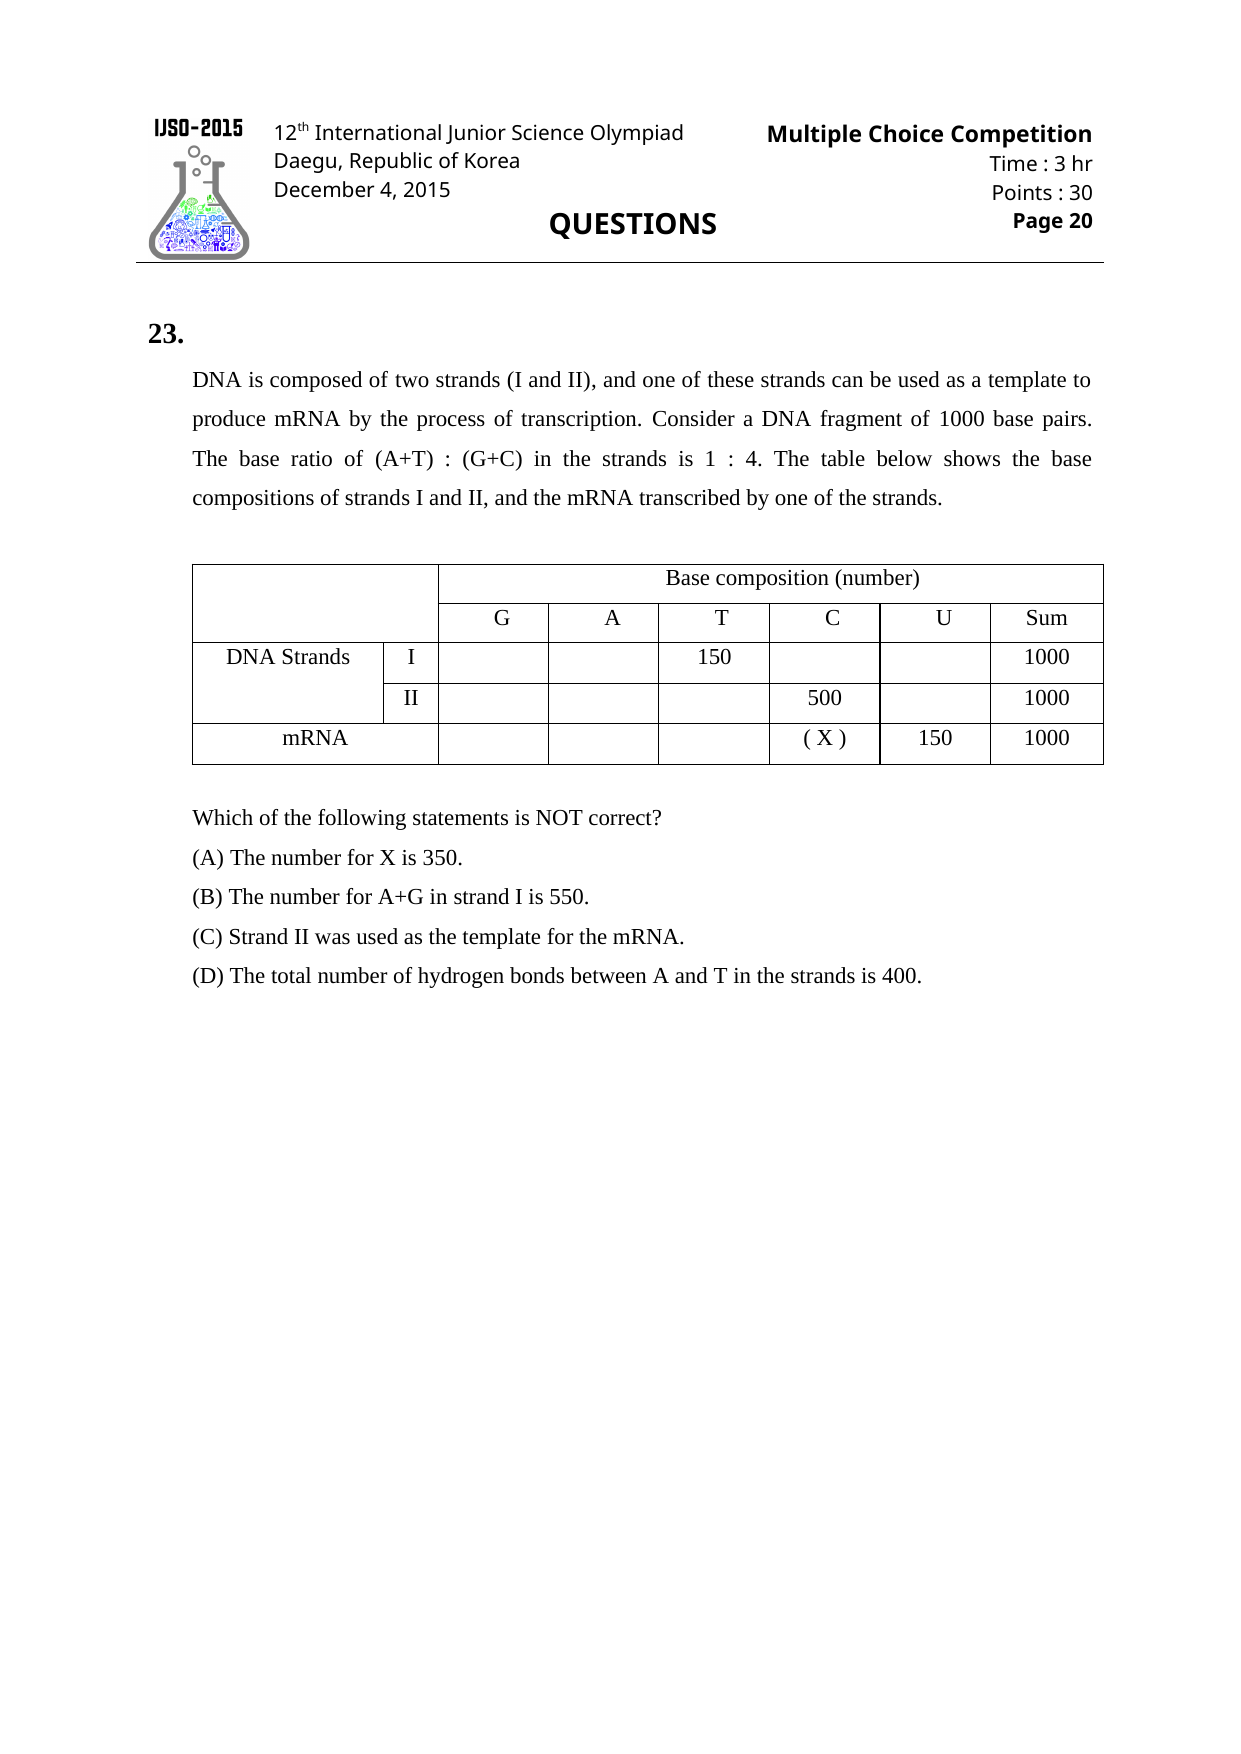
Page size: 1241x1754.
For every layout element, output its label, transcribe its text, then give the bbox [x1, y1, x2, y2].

table_cell [881, 643, 990, 683]
table_cell [770, 643, 879, 683]
table_cell [439, 724, 548, 764]
table_cell A [549, 604, 658, 642]
table_cell T [659, 604, 769, 642]
table_cell [549, 724, 658, 764]
table_cell G [439, 604, 548, 642]
picture [147, 118, 251, 262]
table_cell [439, 684, 548, 723]
table_cell [881, 684, 990, 723]
table_cell 500 [770, 684, 879, 723]
table_cell 1000 [991, 684, 1103, 723]
table_cell U [881, 604, 990, 642]
text 23. [148, 316, 1092, 349]
table_header Base composition (number) [439, 565, 1103, 603]
list (B) The number for A+G in strand I is 550. [192, 883, 1092, 909]
table_cell [439, 643, 548, 683]
text DNA is composed of two strands (I and II), and one of these strands can be used as a template to produce mRNA by the process of transcription. Consider a DNA fragment of 1000 base pairs. The base ratio of (A+T) : (G+C) in the strands is 1 : 4. The table below shows the base compositions of strands I and II, and the mRNA transcribed by one of the strands. [192, 366, 1092, 511]
table_cell I [384, 643, 438, 683]
table_cell 150 [881, 724, 990, 764]
table_cell [549, 643, 658, 683]
table_cell Sum [991, 604, 1103, 642]
table_cell C [770, 604, 879, 642]
table_cell 1000 [991, 643, 1103, 683]
table_cell ( X ) [770, 724, 879, 764]
table_cell II [384, 684, 438, 723]
table_cell [659, 684, 769, 723]
table_header [193, 565, 438, 642]
list (C) Strand II was used as the template for the mRNA. [192, 923, 1092, 949]
table_cell 1000 [991, 724, 1103, 764]
table_cell [549, 684, 658, 723]
table_cell [659, 724, 769, 764]
table_cell mRNA [193, 724, 438, 764]
text Which of the following statements is NOT correct? [192, 804, 1092, 831]
text (D) The total number of hydrogen bonds between A and T in the strands is 400. [192, 962, 1092, 988]
table_cell 150 [659, 643, 769, 683]
table_cell DNA Strands [193, 643, 383, 723]
list (A) The number for X is 350. [192, 844, 1092, 870]
